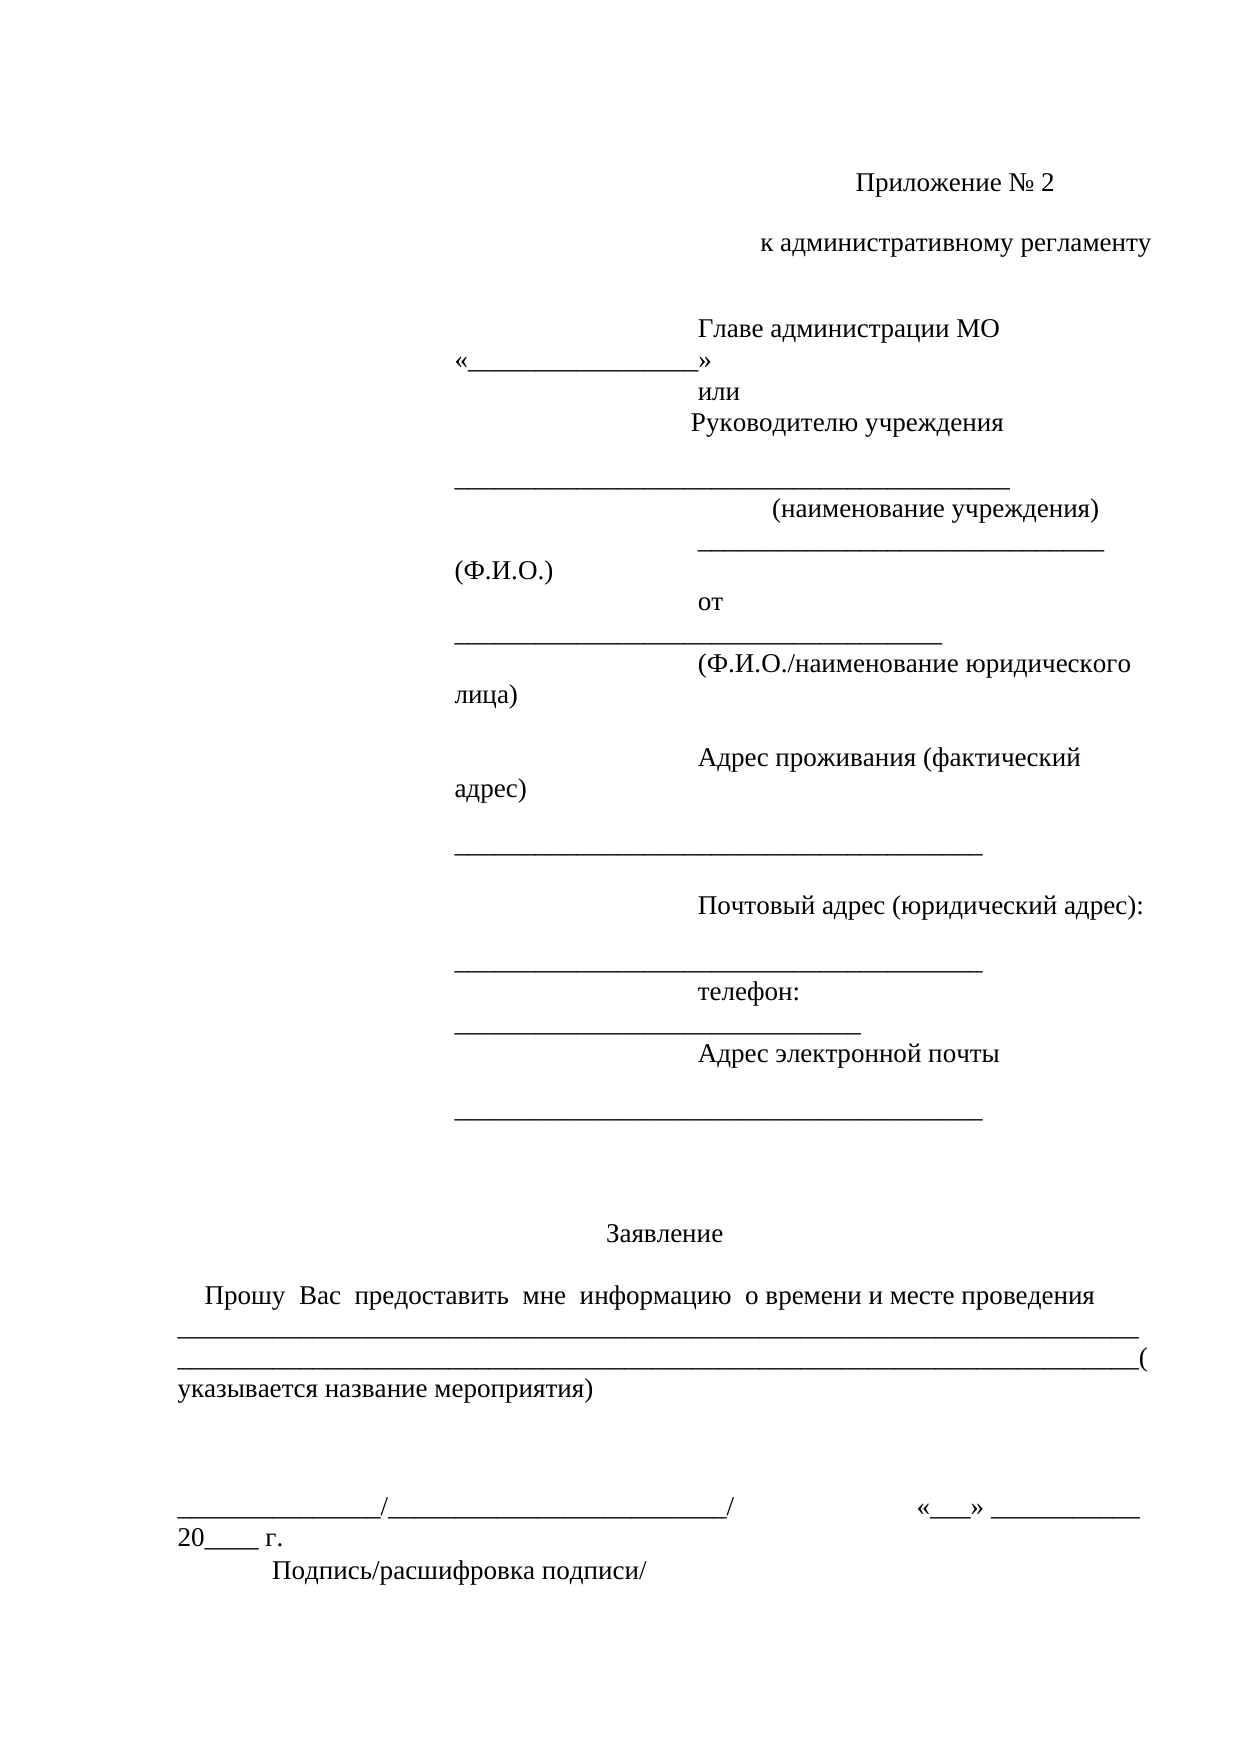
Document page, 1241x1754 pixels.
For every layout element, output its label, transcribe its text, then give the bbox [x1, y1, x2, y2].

text _______________/_________________________/ «___» ___________ 20____ г. [177, 1489, 1152, 1552]
text Подпись/расшифровка подписи/ [177, 1552, 1152, 1585]
text _______________________________________________________________________ [177, 1310, 1152, 1341]
text к административному регламенту [177, 226, 1152, 258]
text Приложение № 2 [177, 166, 1152, 197]
text Заявление [177, 1217, 1152, 1248]
text Прошу Вас предоставить мне информацию о времени и месте проведения [177, 1279, 1152, 1310]
text _______________________________________________________________________(указывается название мероприятия) [177, 1341, 1152, 1404]
table_header Главе администрации МО «_________________» или Руководителю учреждения _________________________________________ (наименование учреждения) ______________________________ (Ф.И.О.) от ____________________________________ (Ф.И.О./наименование юридического лица) Адрес проживания (фактический адрес) _______________________________________ Почтовый адрес (юридический адрес): _______________________________________ телефон: ______________________________ Адрес электронной почты _______________________________________ [443, 313, 1163, 1217]
